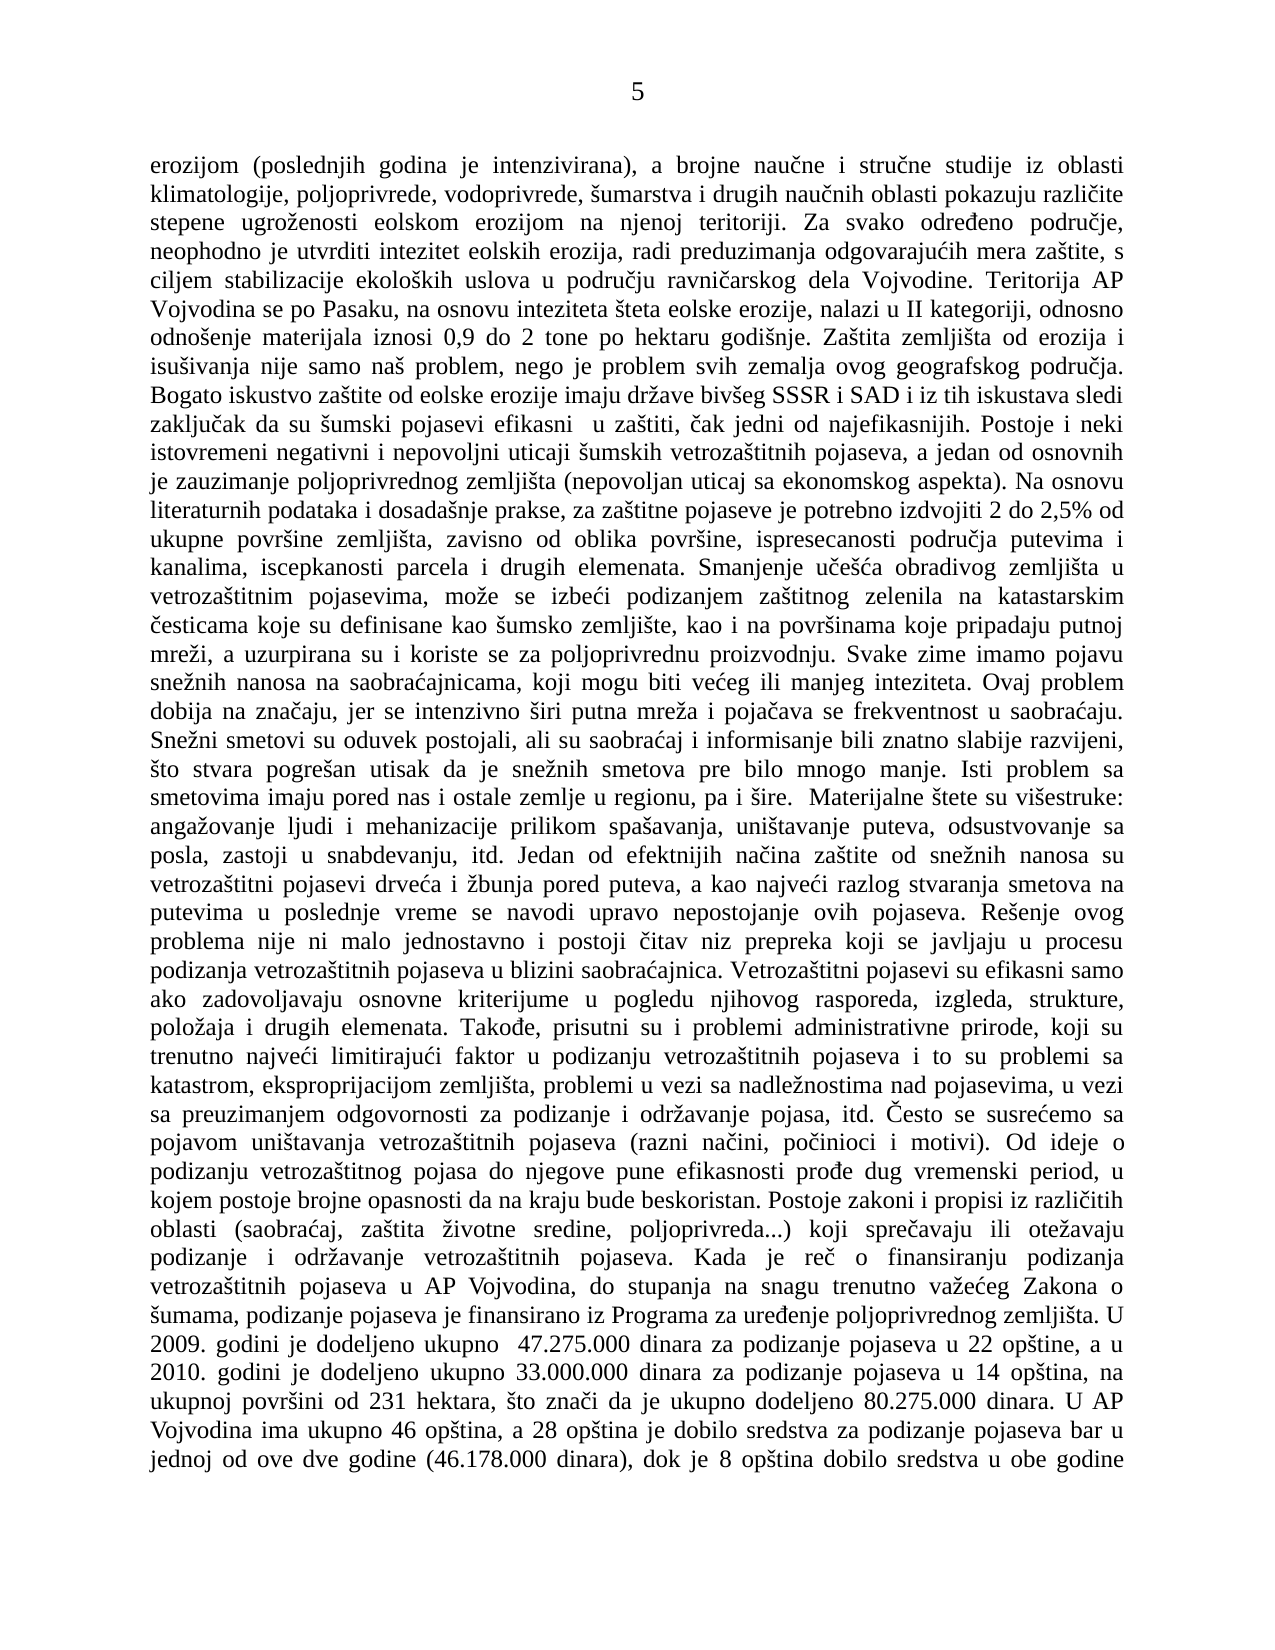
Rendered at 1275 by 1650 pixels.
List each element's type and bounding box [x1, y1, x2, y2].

list [150, 150, 1125, 1472]
